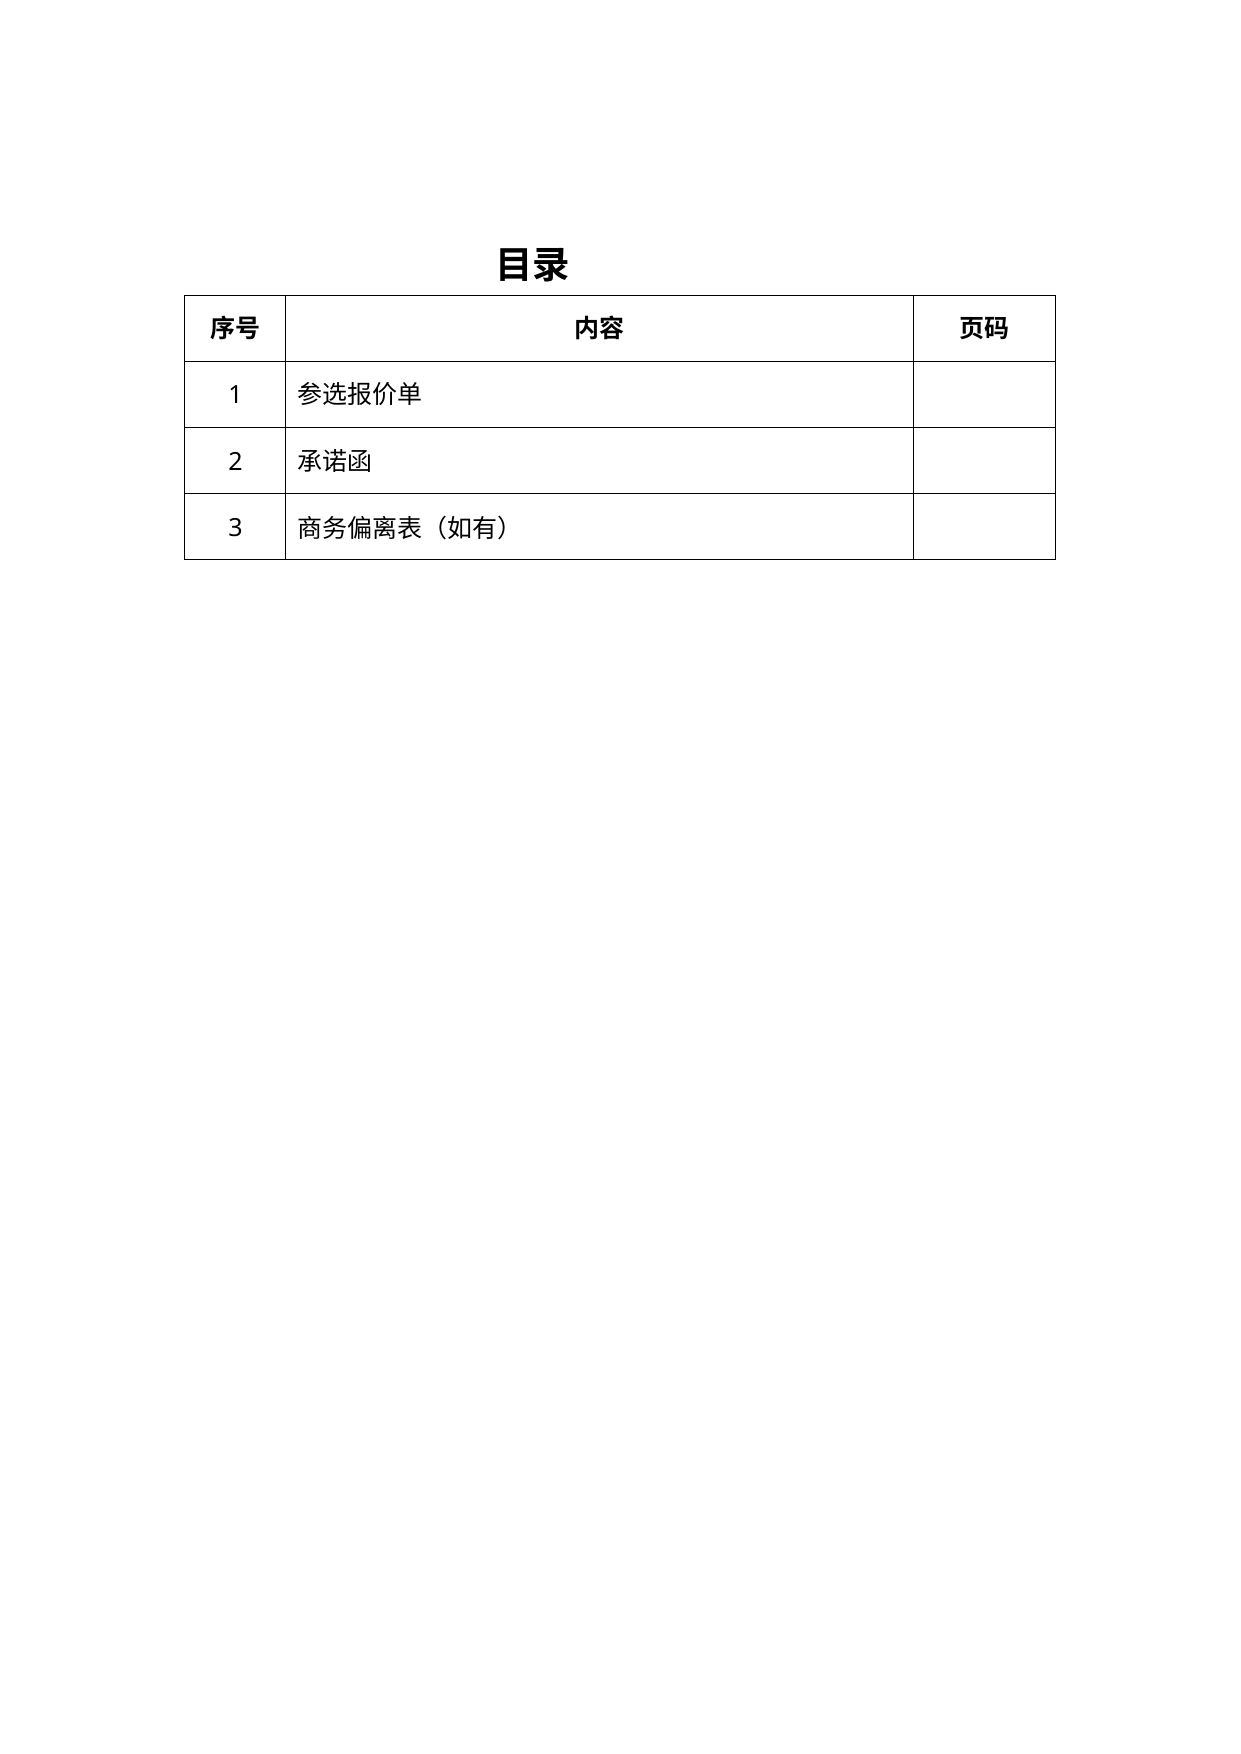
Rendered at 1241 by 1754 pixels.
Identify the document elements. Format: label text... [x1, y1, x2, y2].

table_cell [914, 494, 1055, 559]
table_cell 承诺函 [286, 428, 913, 493]
table_header 序号 [185, 296, 285, 361]
table_cell [914, 362, 1055, 427]
table_cell 参选报价单 [286, 362, 913, 427]
table_cell 3 [185, 494, 285, 559]
table_header 内容 [286, 296, 913, 361]
table_cell 1 [185, 362, 285, 427]
table_cell [914, 428, 1055, 493]
table_cell 商务偏离表（如有） [286, 494, 913, 559]
table_header 页码 [914, 296, 1055, 361]
table_cell 2 [185, 428, 285, 493]
text 目录 [175, 230, 1065, 295]
